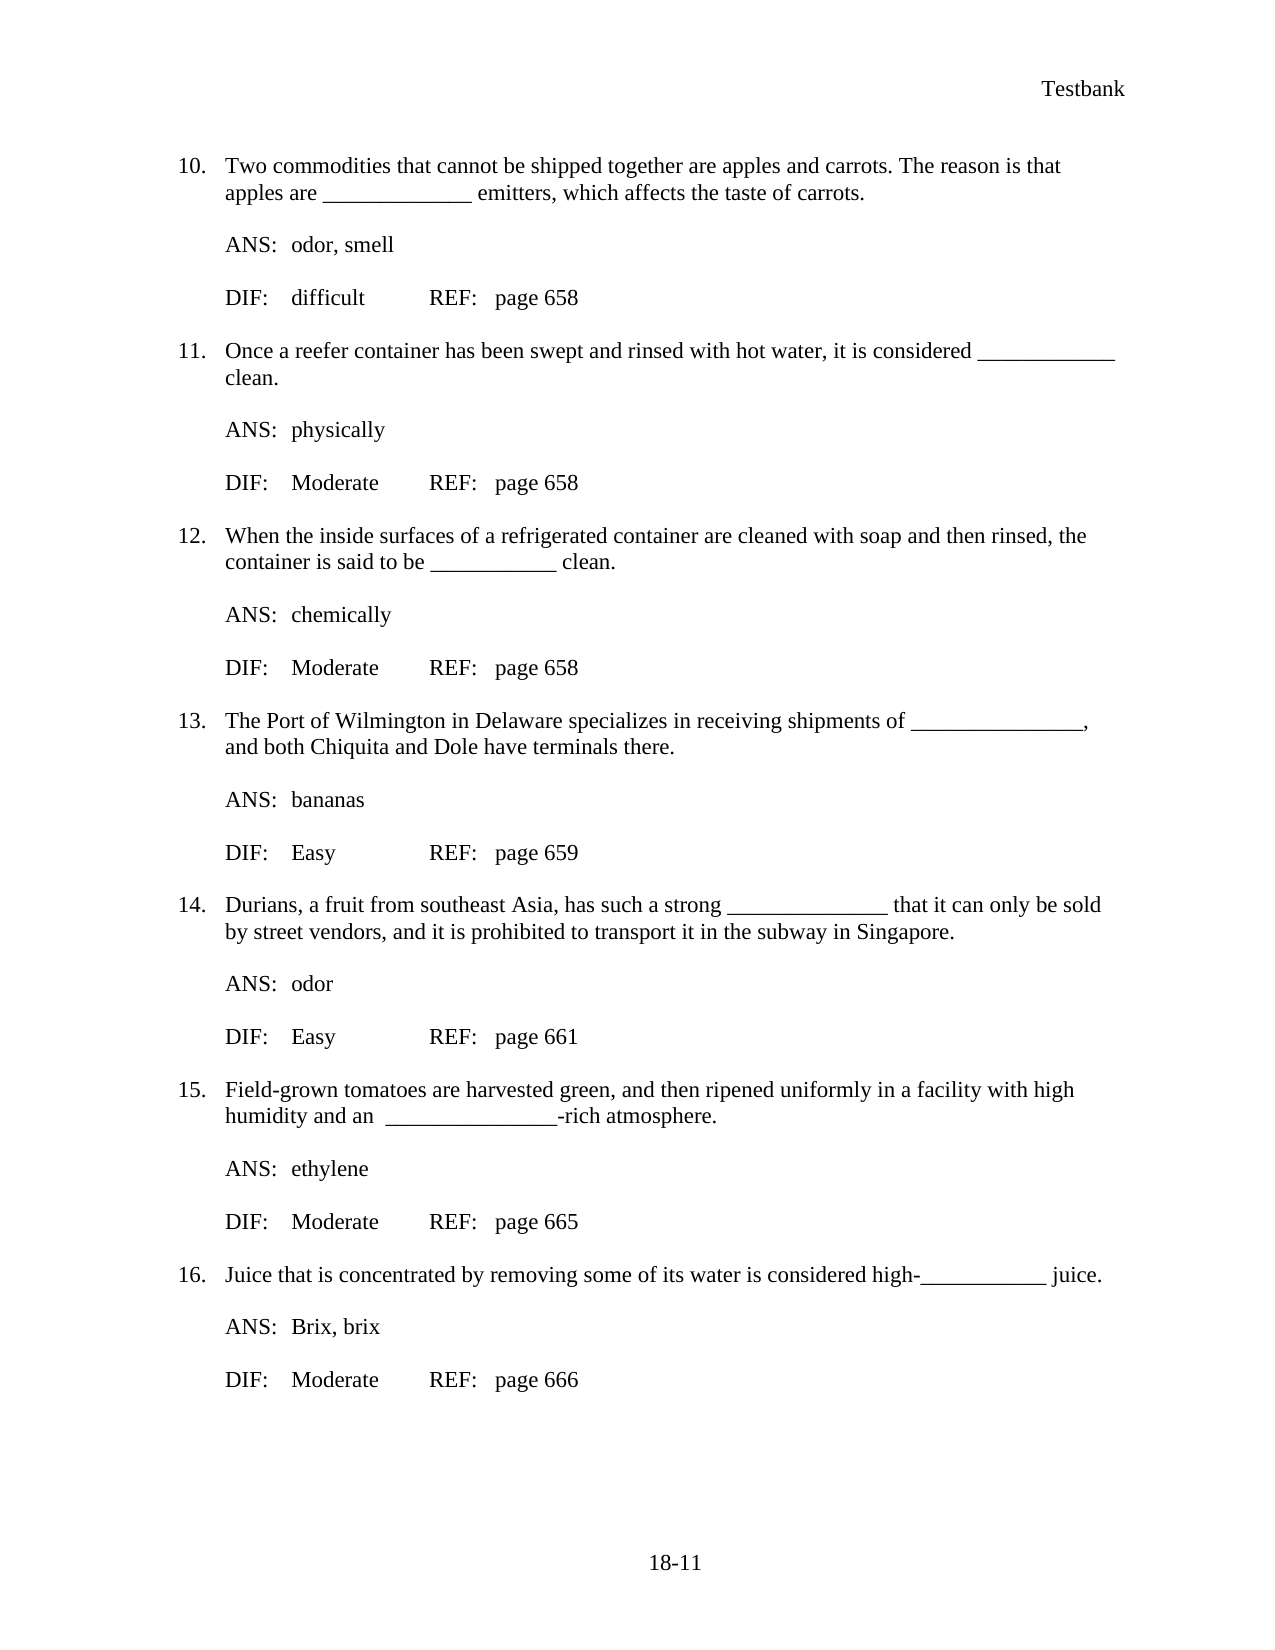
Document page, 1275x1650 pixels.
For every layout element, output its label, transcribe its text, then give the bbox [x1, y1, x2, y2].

text ANS: chemically [225, 601, 1125, 627]
text ANS: odor, smell [225, 232, 1125, 258]
text 10. Two commodities that cannot be shipped together are apples and carrots. The reason is that apples are _____________ emitters, which affects the taste of carrots. [159, 152, 1125, 205]
text 12. When the inside surfaces of a refrigerated container are cleaned with soap and then rinsed, the container is said to be ___________ clean. [159, 522, 1125, 574]
text DIF: difficult REF: page 658 [225, 284, 1125, 311]
text ANS: physically [225, 416, 1125, 443]
text 11. Once a reefer container has been swept and rinsed with hot water, it is considered ____________ clean. [159, 337, 1125, 390]
text DIF: Moderate REF: page 658 [225, 654, 1125, 680]
text DIF: Easy REF: page 661 [225, 1023, 1125, 1049]
text ANS: odor [225, 971, 1125, 997]
text DIF: Moderate REF: page 666 [225, 1366, 1125, 1392]
text 16. Juice that is concentrated by removing some of its water is considered high-___________ juice. [159, 1261, 1125, 1287]
text DIF: Moderate REF: page 658 [225, 469, 1125, 496]
text DIF: Moderate REF: page 665 [225, 1208, 1125, 1234]
text DIF: Easy REF: page 659 [225, 838, 1125, 865]
text ANS: ethylene [225, 1155, 1125, 1182]
text 13. The Port of Wilmington in Delaware specializes in receiving shipments of _______________, and both Chiquita and Dole have terminals there. [159, 707, 1125, 759]
text 14. Durians, a fruit from southeast Asia, has such a strong ______________ that it can only be sold by street vendors, and it is prohibited to transport it in the subway in Singapore. [159, 891, 1125, 944]
text 15. Field-grown tomatoes are harvested green, and then ripened uniformly in a facility with high humidity and an _______________-rich atmosphere. [159, 1076, 1125, 1129]
text ANS: Brix, brix [225, 1313, 1125, 1340]
text ANS: bananas [225, 786, 1125, 812]
